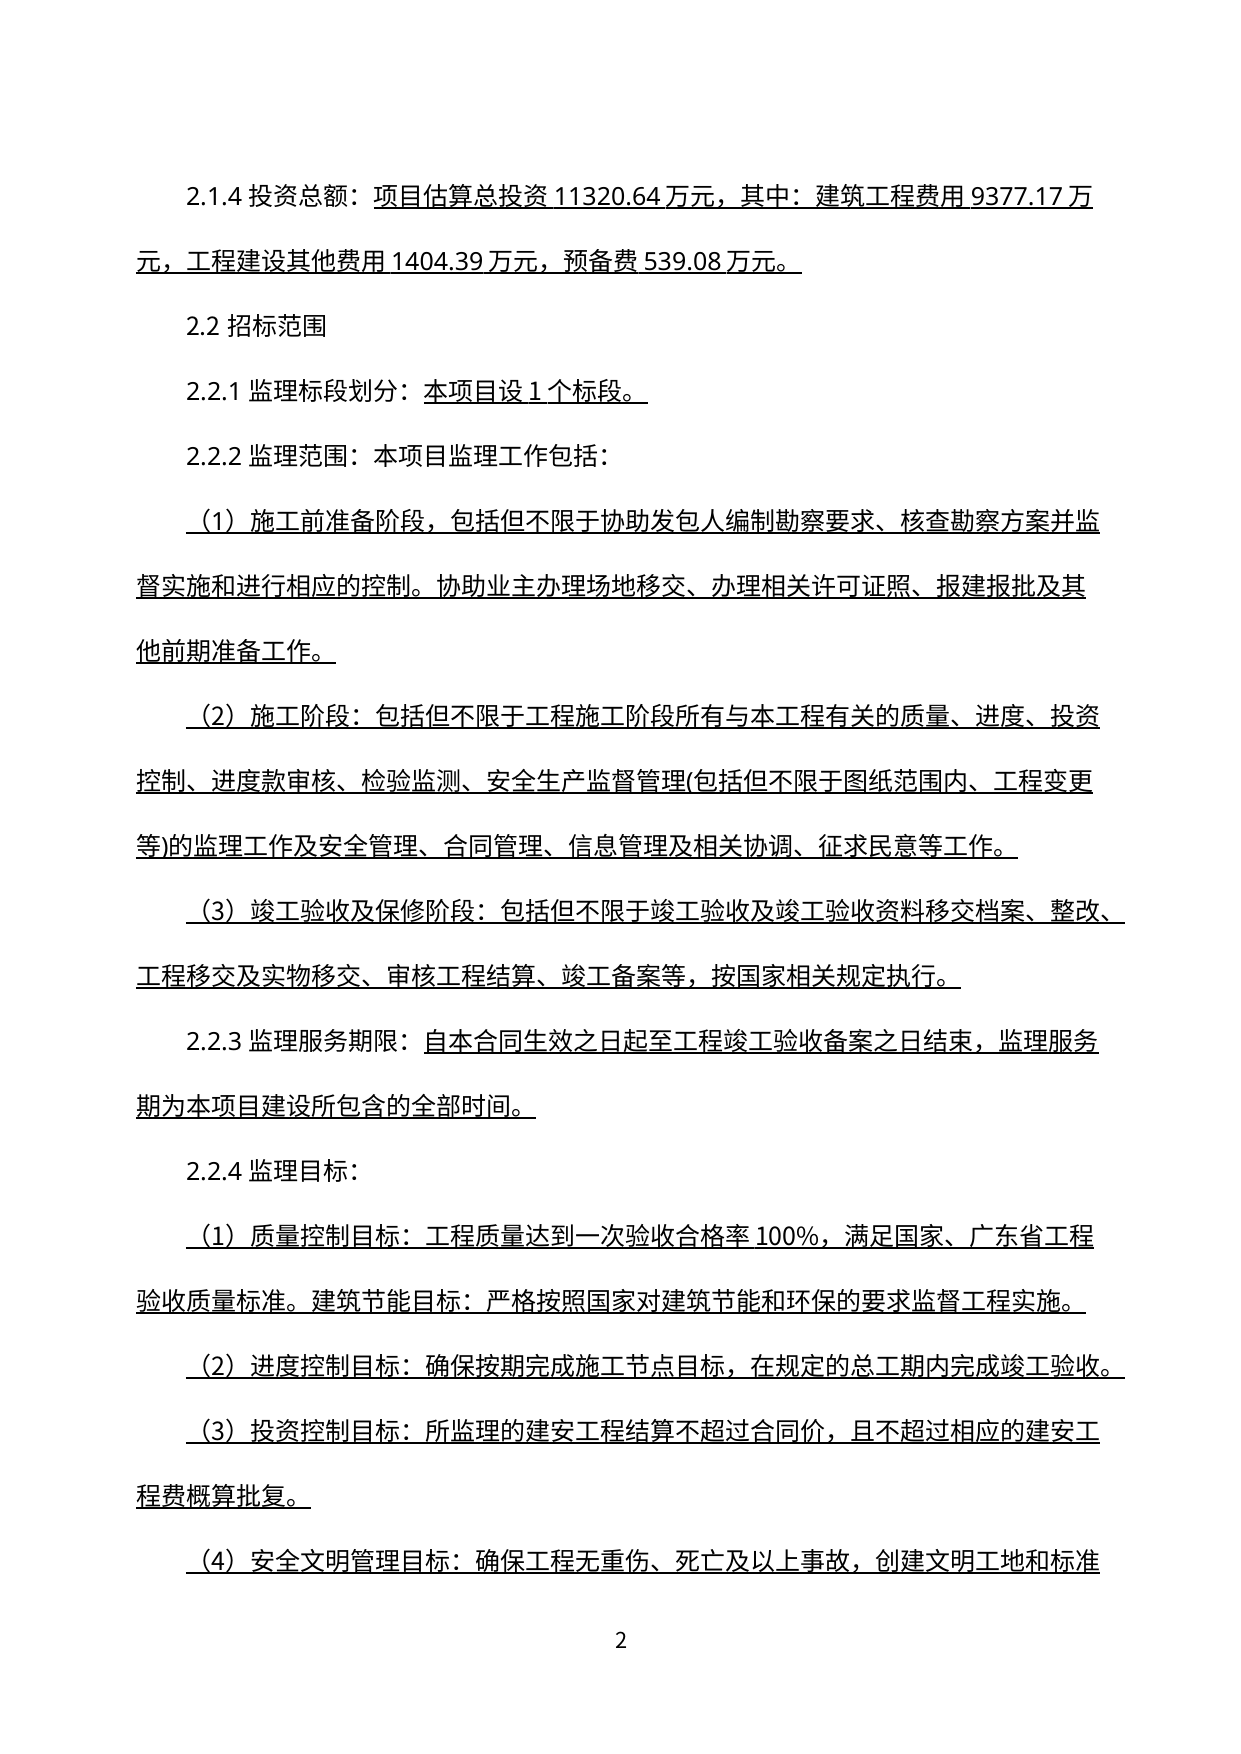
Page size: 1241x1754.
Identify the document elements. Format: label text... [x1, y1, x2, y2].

text （3）竣工验收及保修阶段：包括但不限于竣工验收及竣工验收资料移交档案、整改、工程移交及实物移交、审核工程结算、竣工备案等，按国家相关规定执行。 [136, 877, 1104, 1007]
text 2.2.3 监理服务期限：自本合同生效之日起至工程竣工验收备案之日结束，监理服务期为本项目建设所包含的全部时间。 [136, 1007, 1104, 1137]
text 2.2 招标范围 [136, 292, 1104, 357]
text （3）投资控制目标：所监理的建安工程结算不超过合同价，且不超过相应的建安工程费概算批复。 [136, 1397, 1104, 1527]
text （2）施工阶段：包括但不限于工程施工阶段所有与本工程有关的质量、进度、投资控制、进度款审核、检验监测、安全生产监督管理(包括但不限于图纸范围内、工程变更等)的监理工作及安全管理、合同管理、信息管理及相关协调、征求民意等工作。 [136, 682, 1104, 877]
list （1）施工前准备阶段，包括但不限于协助发包人编制勘察要求、核查勘察方案并监督实施和进行相应的控制。协助业主办理场地移交、办理相关许可证照、报建报批及其他前期准备工作。 [136, 487, 1104, 682]
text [136, 1527, 1104, 1592]
text 2.2.1 监理标段划分：本项目设1个标段。 [136, 357, 1104, 422]
text （1）质量控制目标：工程质量达到一次验收合格率100%，满足国家、广东省工程验收质量标准。建筑节能目标：严格按照国家对建筑节能和环保的要求监督工程实施。 [136, 1202, 1104, 1332]
text （2）进度控制目标：确保按期完成施工节点目标，在规定的总工期内完成竣工验收。 [136, 1332, 1104, 1397]
text 2.2.4 监理目标： [136, 1137, 1104, 1202]
text 2.1.4 投资总额：项目估算总投资11320.64万元，其中：建筑工程费用9377.17万元，工程建设其他费用1404.39万元，预备费539.08万元。 [136, 162, 1104, 292]
text 2.2.2 监理范围：本项目监理工作包括： [136, 422, 1104, 487]
